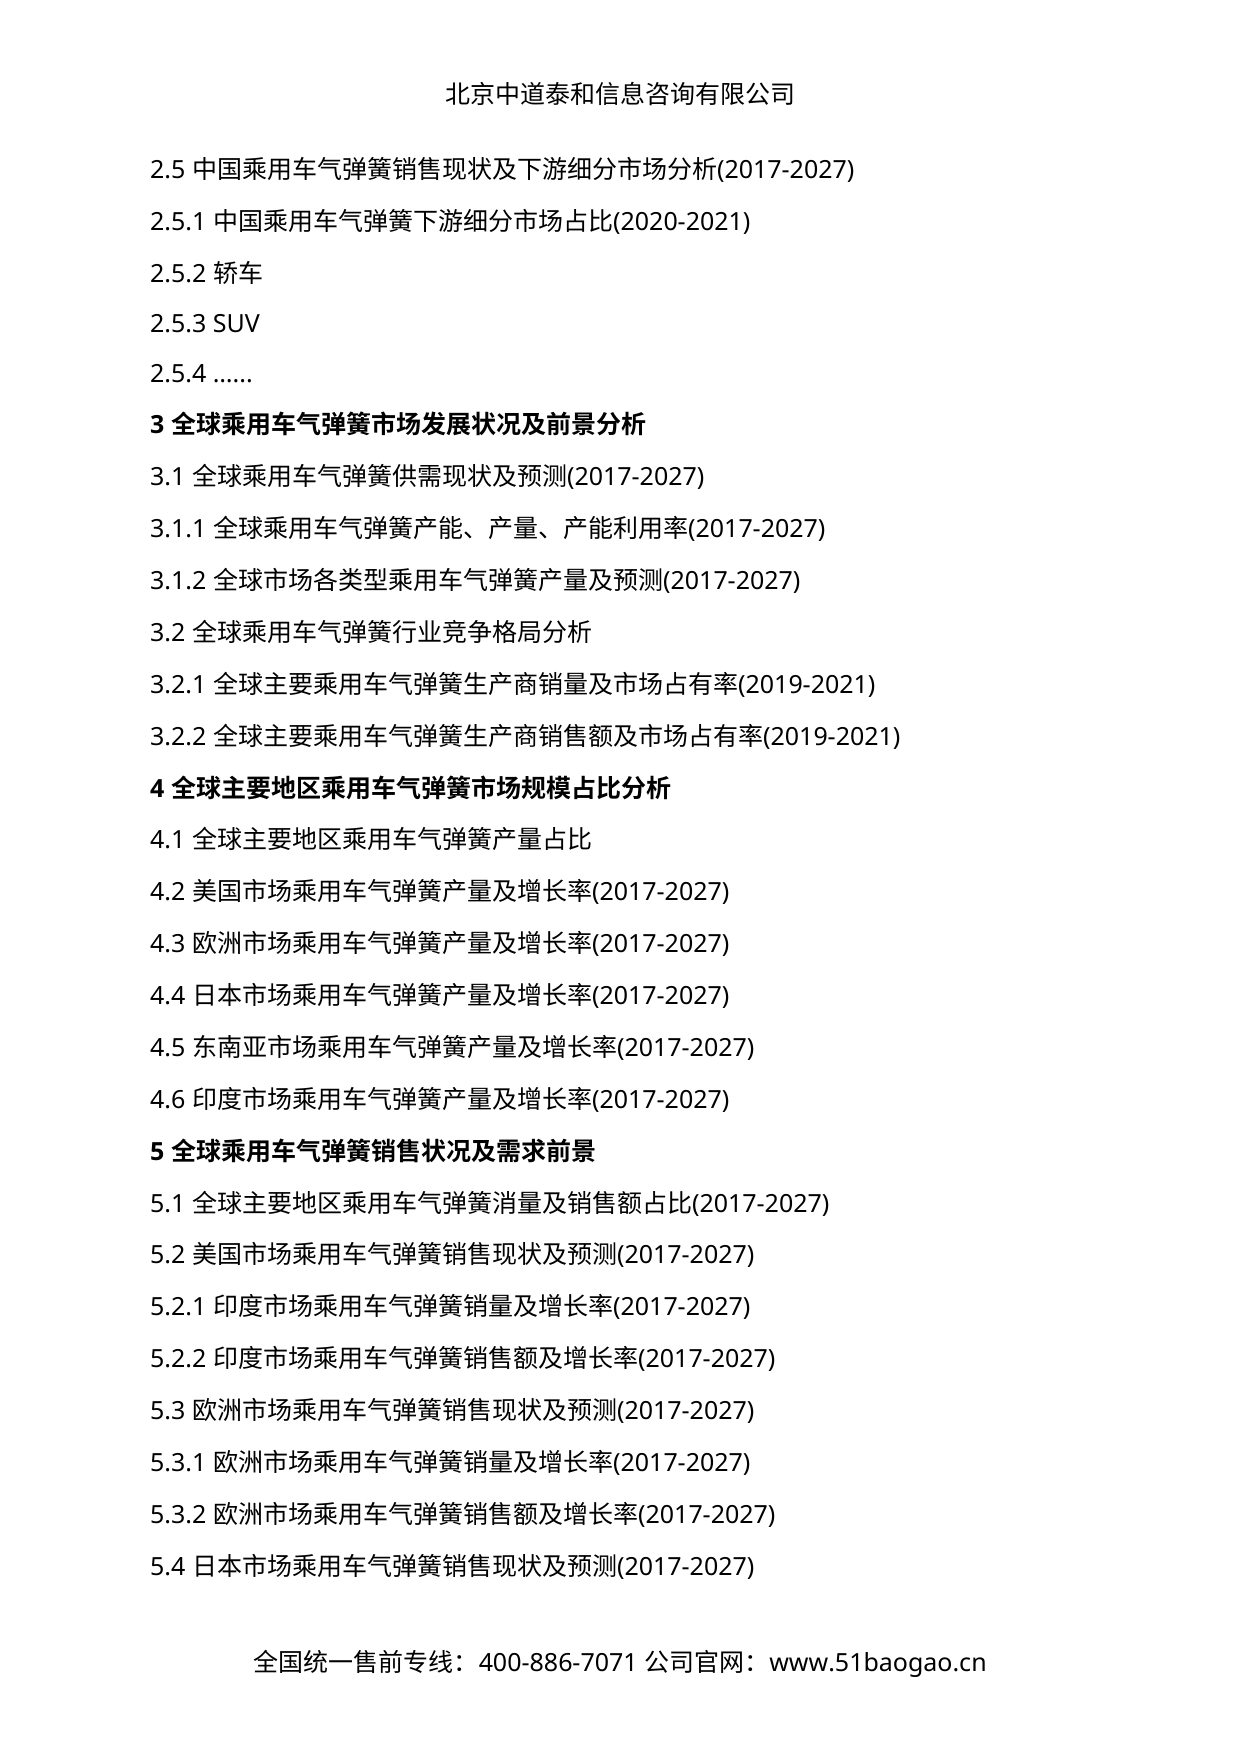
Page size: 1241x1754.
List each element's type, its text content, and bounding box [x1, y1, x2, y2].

text 3.2.2 全球主要乘用车气弹簧生产商销售额及市场占有率(2019-2021) [150, 716, 1090, 752]
text 3.2.1 全球主要乘用车气弹簧生产商销量及市场占有率(2019-2021) [150, 664, 1090, 701]
text 4.5 东南亚市场乘用车气弹簧产量及增长率(2017-2027) [150, 1027, 1090, 1064]
text 5.4 日本市场乘用车气弹簧销售现状及预测(2017-2027) [150, 1546, 1090, 1582]
text 3.1.1 全球乘用车气弹簧产能、产量、产能利用率(2017-2027) [150, 509, 1090, 545]
text 5 全球乘用车气弹簧销售状况及需求前景 [150, 1131, 1090, 1167]
text 4.6 印度市场乘用车气弹簧产量及增长率(2017-2027) [150, 1079, 1090, 1116]
text 3 全球乘用车气弹簧市场发展状况及前景分析 [150, 405, 1090, 441]
text 5.2 美国市场乘用车气弹簧销售现状及预测(2017-2027) [150, 1235, 1090, 1271]
text 3.1 全球乘用车气弹簧供需现状及预测(2017-2027) [150, 457, 1090, 493]
text 4.3 欧洲市场乘用车气弹簧产量及增长率(2017-2027) [150, 924, 1090, 960]
text 5.1 全球主要地区乘用车气弹簧消量及销售额占比(2017-2027) [150, 1183, 1090, 1219]
text 5.3 欧洲市场乘用车气弹簧销售现状及预测(2017-2027) [150, 1391, 1090, 1427]
text 3.1.2 全球市场各类型乘用车气弹簧产量及预测(2017-2027) [150, 561, 1090, 597]
text 4.1 全球主要地区乘用车气弹簧产量占比 [150, 820, 1090, 856]
text 5.3.2 欧洲市场乘用车气弹簧销售额及增长率(2017-2027) [150, 1494, 1090, 1531]
text 2.5.3 SUV [150, 306, 1090, 340]
text 2.5.4 …... [150, 355, 1090, 389]
text 4.4 日本市场乘用车气弹簧产量及增长率(2017-2027) [150, 976, 1090, 1012]
text 4 全球主要地区乘用车气弹簧市场规模占比分析 [150, 768, 1090, 804]
text 5.2.1 印度市场乘用车气弹簧销量及增长率(2017-2027) [150, 1287, 1090, 1323]
text 4.2 美国市场乘用车气弹簧产量及增长率(2017-2027) [150, 872, 1090, 908]
text 5.2.2 印度市场乘用车气弹簧销售额及增长率(2017-2027) [150, 1339, 1090, 1375]
text 5.3.1 欧洲市场乘用车气弹簧销量及增长率(2017-2027) [150, 1442, 1090, 1479]
text 2.5.2 轿车 [150, 254, 1090, 290]
text 3.2 全球乘用车气弹簧行业竞争格局分析 [150, 612, 1090, 649]
text 2.5.1 中国乘用车气弹簧下游细分市场占比(2020-2021) [150, 202, 1090, 238]
text 2.5 中国乘用车气弹簧销售现状及下游细分市场分析(2017-2027) [150, 150, 1090, 186]
